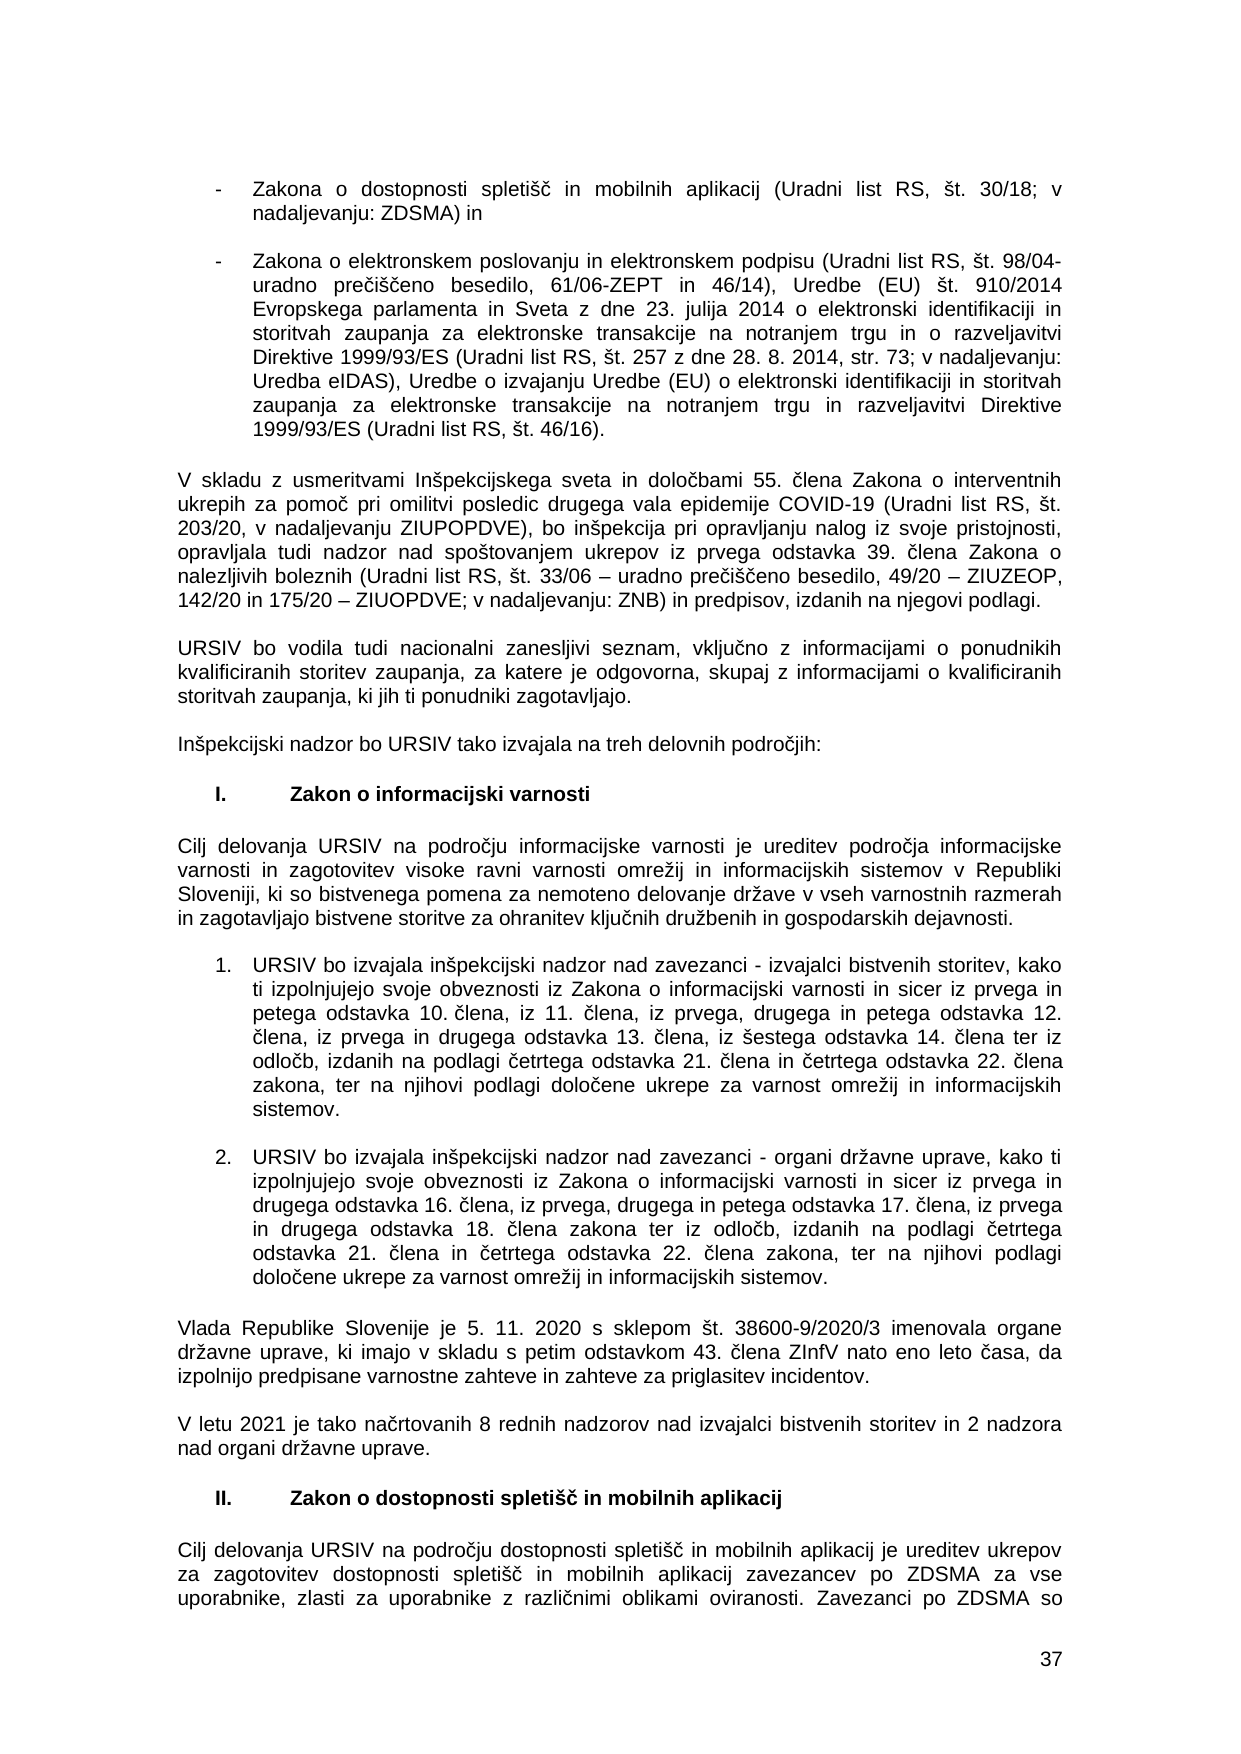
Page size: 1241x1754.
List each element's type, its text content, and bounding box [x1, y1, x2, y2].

text V skladu z usmeritvami Inšpekcijskega sveta in določbami 55. člena Zakona o interventnih ukrepih za pomoč pri omilitvi posledic drugega vala epidemije COVID-19 (Uradni list RS, št. 203/20, v nadaljevanju ZIUPOPDVE), bo inšpekcija pri opravljanju nalog iz svoje pristojnosti, opravljala tudi nadzor nad spoštovanjem ukrepov iz prvega odstavka 39. člena Zakona o nalezljivih boleznih (Uradni list RS, št. 33/06 – uradno prečiščeno besedilo, 49/20 – ZIUZEOP, 142/20 in 175/20 – ZIUOPDVE; v nadaljevanju: ZNB) in predpisov, izdanih na njegovi podlagi. [177, 468, 1063, 612]
text Cilj delovanja URSIV na področju informacijske varnosti je ureditev področja informacijske varnosti in zagotovitev visoke ravni varnosti omrežij in informacijskih sistemov v Republiki Sloveniji, ki so bistvenega pomena za nemoteno delovanje države v vseh varnostnih razmerah in zagotavljajo bistvene storitve za ohranitev ključnih družbenih in gospodarskih dejavnosti. [177, 833, 1063, 929]
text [177, 1538, 1063, 1609]
list Zakona o elektronskem poslovanju in elektronskem podpisu (Uradni list RS, št. 98/04- uradno prečiščeno besedilo, 61/06-ZEPT in 46/14), Uredbe (EU) št. 910/2014 Evropskega parlamenta in Sveta z dne 23. julija 2014 o elektronski identifikaciji in storitvah zaupanja za elektronske transakcije na notranjem trgu in o razveljavitvi Direktive 1999/93/ES (Uradni list RS, št. 257 z dne 28. 8. 2014, str. 73; v nadaljevanju: Uredba eIDAS), Uredbe o izvajanju Uredbe (EU) o elektronski identifikaciji in storitvah zaupanja za elektronske transakcije na notranjem trgu in razveljavitvi Direktive 1999/93/ES (Uradni list RS, št. 46/16). [215, 249, 1063, 441]
list Zakon o dostopnosti spletišč in mobilnih aplikacij [215, 1483, 1063, 1511]
list URSIV bo izvajala inšpekcijski nadzor nad zavezanci - organi državne uprave, kako ti izpolnjujejo svoje obveznosti iz Zakona o informacijski varnosti in sicer iz prvega in drugega odstavka 16. člena, iz prvega, drugega in petega odstavka 17. člena, iz prvega in drugega odstavka 18. člena zakona ter iz odločb, izdanih na podlagi četrtega odstavka 21. člena in četrtega odstavka 22. člena zakona, ter na njihovi podlagi določene ukrepe za varnost omrežij in informacijskih sistemov. [215, 1145, 1063, 1289]
text V letu 2021 je tako načrtovanih 8 rednih nadzorov nad izvajalci bistvenih storitev in 2 nadzora nad organi državne uprave. [177, 1412, 1063, 1459]
text URSIV bo vodila tudi nacionalni zanesljivi seznam, vključno z informacijami o ponudnikih kvalificiranih storitev zaupanja, za katere je odgovorna, skupaj z informacijami o kvalificiranih storitvah zaupanja, ki jih ti ponudniki zagotavljajo. [177, 636, 1063, 707]
list Zakona o dostopnosti spletišč in mobilnih aplikacij (Uradni list RS, št. 30/18; v nadaljevanju: ZDSMA) in [215, 177, 1063, 225]
list URSIV bo izvajala inšpekcijski nadzor nad zavezanci - izvajalci bistvenih storitev, kako ti izpolnjujejo svoje obveznosti iz Zakona o informacijski varnosti in sicer iz prvega in petega odstavka 10. člena, iz 11. člena, iz prvega, drugega in petega odstavka 12. člena, iz prvega in drugega odstavka 13. člena, iz šestega odstavka 14. člena ter iz odločb, izdanih na podlagi četrtega odstavka 21. člena in četrtega odstavka 22. člena zakona, ter na njihovi podlagi določene ukrepe za varnost omrežij in informacijskih sistemov. [215, 953, 1063, 1121]
list Zakon o informacijski varnosti [215, 779, 1063, 806]
text Vlada Republike Slovenije je 5. 11. 2020 s sklepom št. 38600-9/2020/3 imenovala organe državne uprave, ki imajo v skladu s petim odstavkom 43. člena ZInfV nato eno leto časa, da izpolnijo predpisane varnostne zahteve in zahteve za priglasitev incidentov. [177, 1316, 1063, 1388]
text Inšpekcijski nadzor bo URSIV tako izvajala na treh delovnih področjih: [177, 731, 1063, 755]
